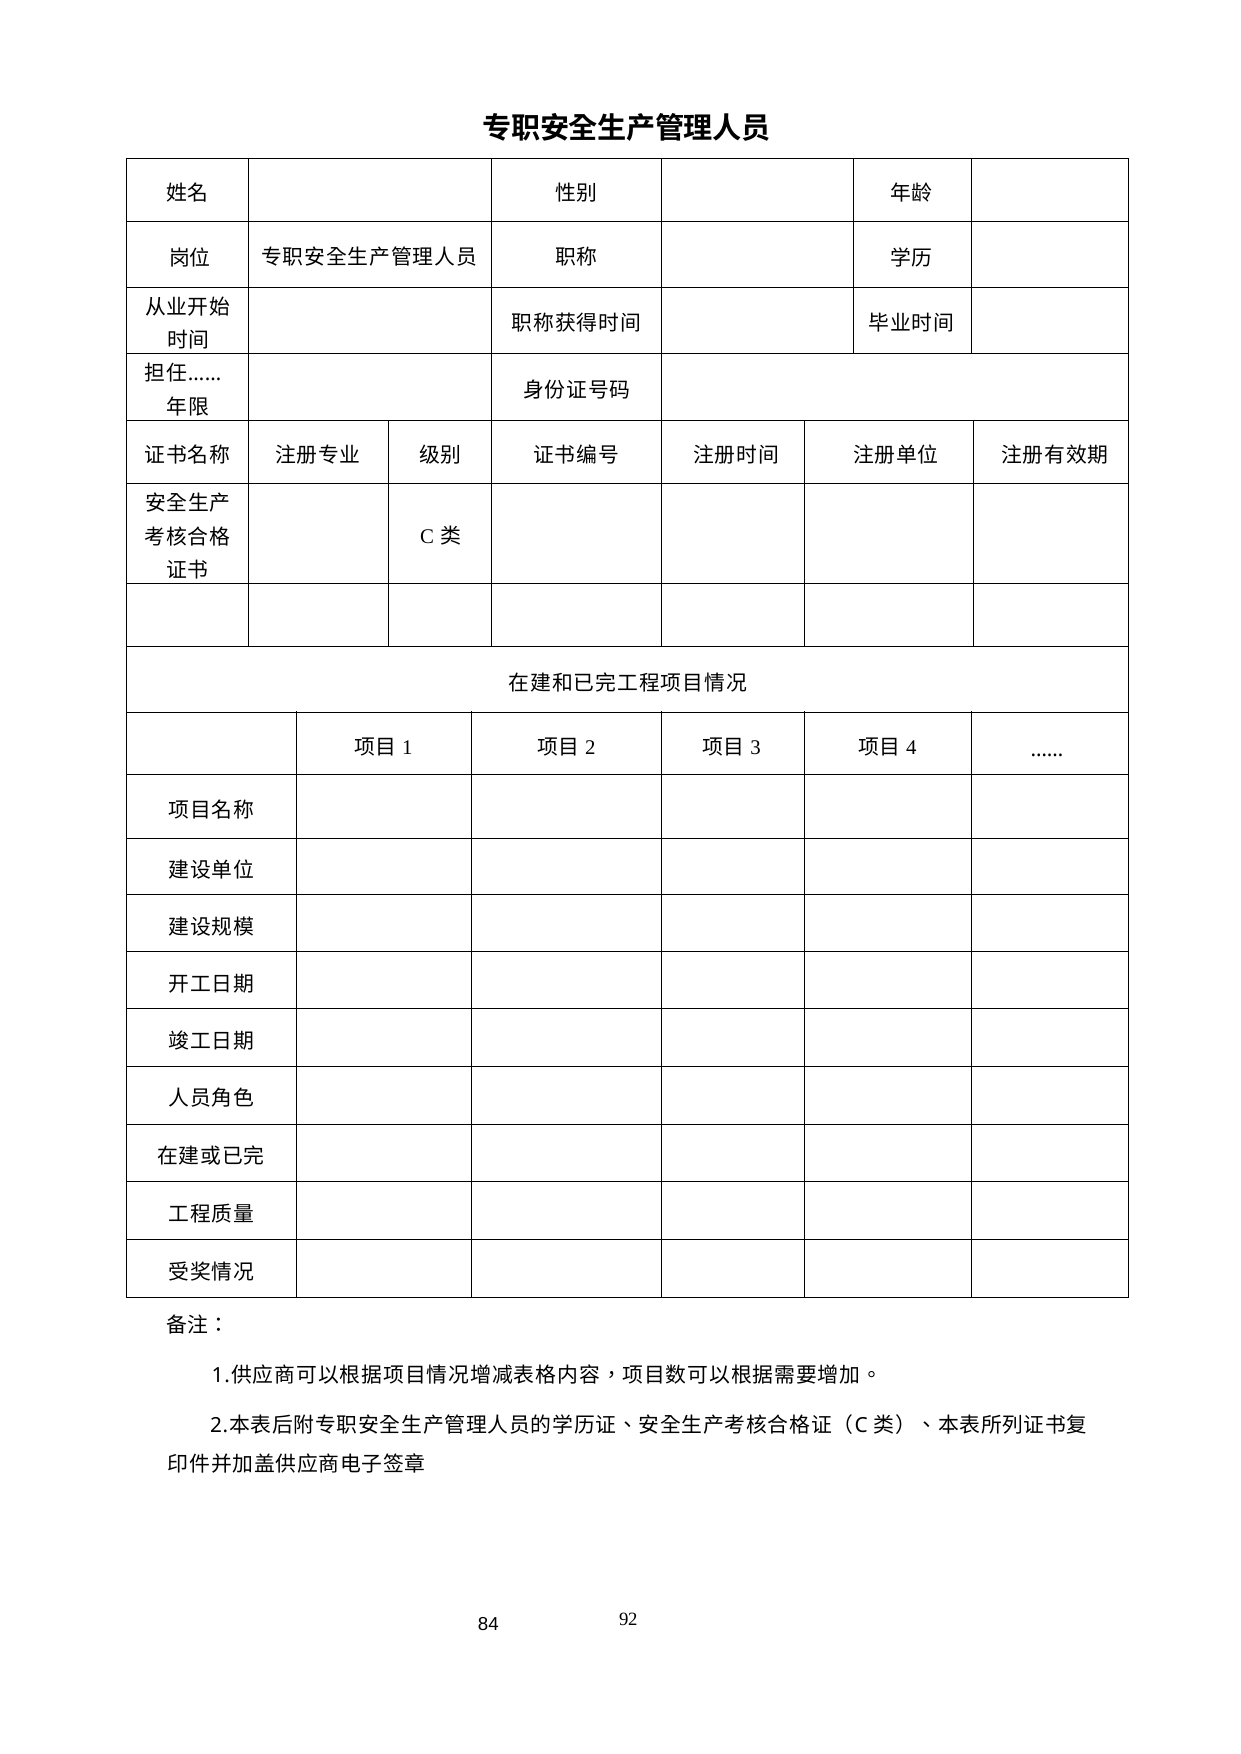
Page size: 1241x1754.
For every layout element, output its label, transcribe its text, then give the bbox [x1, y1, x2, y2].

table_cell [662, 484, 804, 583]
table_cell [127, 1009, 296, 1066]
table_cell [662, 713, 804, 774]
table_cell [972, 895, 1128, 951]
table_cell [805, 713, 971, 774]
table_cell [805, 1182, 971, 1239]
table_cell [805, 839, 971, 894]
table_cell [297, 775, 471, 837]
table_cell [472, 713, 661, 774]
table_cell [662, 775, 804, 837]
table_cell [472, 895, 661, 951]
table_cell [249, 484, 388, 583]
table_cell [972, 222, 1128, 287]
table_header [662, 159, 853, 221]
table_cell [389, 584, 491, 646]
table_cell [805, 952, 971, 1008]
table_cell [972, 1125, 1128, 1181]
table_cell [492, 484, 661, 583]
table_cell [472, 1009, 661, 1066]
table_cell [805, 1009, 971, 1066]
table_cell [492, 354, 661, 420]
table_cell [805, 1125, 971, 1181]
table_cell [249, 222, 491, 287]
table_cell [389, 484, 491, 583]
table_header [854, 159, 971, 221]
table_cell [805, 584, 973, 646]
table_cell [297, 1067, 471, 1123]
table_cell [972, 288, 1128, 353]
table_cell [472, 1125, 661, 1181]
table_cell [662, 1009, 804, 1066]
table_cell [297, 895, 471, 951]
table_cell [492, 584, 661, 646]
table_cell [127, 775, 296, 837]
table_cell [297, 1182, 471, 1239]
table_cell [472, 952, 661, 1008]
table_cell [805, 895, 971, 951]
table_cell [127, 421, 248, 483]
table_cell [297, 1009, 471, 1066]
text 2.本表后附专职安全生产管理人员的学历证、安全生产考核合格证（C 类）、本表所列证书复 印件并加盖供应商电子签章 [168, 1411, 1090, 1478]
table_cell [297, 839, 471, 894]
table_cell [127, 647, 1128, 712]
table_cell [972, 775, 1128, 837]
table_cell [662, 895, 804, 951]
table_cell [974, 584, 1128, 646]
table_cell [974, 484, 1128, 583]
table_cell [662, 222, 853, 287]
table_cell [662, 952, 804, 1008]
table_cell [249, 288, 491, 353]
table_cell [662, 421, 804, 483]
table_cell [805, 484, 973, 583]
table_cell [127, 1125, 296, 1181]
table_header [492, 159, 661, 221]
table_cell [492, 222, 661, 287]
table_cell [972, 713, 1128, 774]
text 备注： [166, 1311, 1129, 1338]
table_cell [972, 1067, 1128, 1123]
text 1.供应商可以根据项目情况增减表格内容，项目数可以根据需要增加。 [211, 1361, 1129, 1387]
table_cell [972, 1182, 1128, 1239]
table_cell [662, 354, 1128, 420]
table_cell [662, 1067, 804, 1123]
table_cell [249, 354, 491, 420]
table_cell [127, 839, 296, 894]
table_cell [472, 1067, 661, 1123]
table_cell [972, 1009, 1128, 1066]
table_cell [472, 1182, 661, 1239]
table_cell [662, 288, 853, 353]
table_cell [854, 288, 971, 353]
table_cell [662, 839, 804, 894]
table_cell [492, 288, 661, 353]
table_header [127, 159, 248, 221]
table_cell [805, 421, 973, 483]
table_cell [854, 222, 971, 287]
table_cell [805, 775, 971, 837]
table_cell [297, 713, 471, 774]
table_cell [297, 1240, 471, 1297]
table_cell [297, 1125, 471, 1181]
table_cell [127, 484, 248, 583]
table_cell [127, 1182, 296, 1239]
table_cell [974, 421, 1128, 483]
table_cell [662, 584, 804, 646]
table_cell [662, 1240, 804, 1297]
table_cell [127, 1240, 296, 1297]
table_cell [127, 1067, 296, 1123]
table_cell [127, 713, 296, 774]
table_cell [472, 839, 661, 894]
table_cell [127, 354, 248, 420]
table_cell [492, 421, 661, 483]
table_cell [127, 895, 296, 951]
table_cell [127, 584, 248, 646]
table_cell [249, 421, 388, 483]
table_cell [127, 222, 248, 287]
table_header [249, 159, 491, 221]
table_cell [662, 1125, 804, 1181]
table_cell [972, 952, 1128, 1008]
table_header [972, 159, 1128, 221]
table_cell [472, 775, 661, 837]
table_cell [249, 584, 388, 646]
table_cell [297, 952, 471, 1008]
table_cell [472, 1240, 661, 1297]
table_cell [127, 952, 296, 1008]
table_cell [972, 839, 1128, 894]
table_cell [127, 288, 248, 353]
text 专职安全生产管理人员 [482, 109, 1129, 146]
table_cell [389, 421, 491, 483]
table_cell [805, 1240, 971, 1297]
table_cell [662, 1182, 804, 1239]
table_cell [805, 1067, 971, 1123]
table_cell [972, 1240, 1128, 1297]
